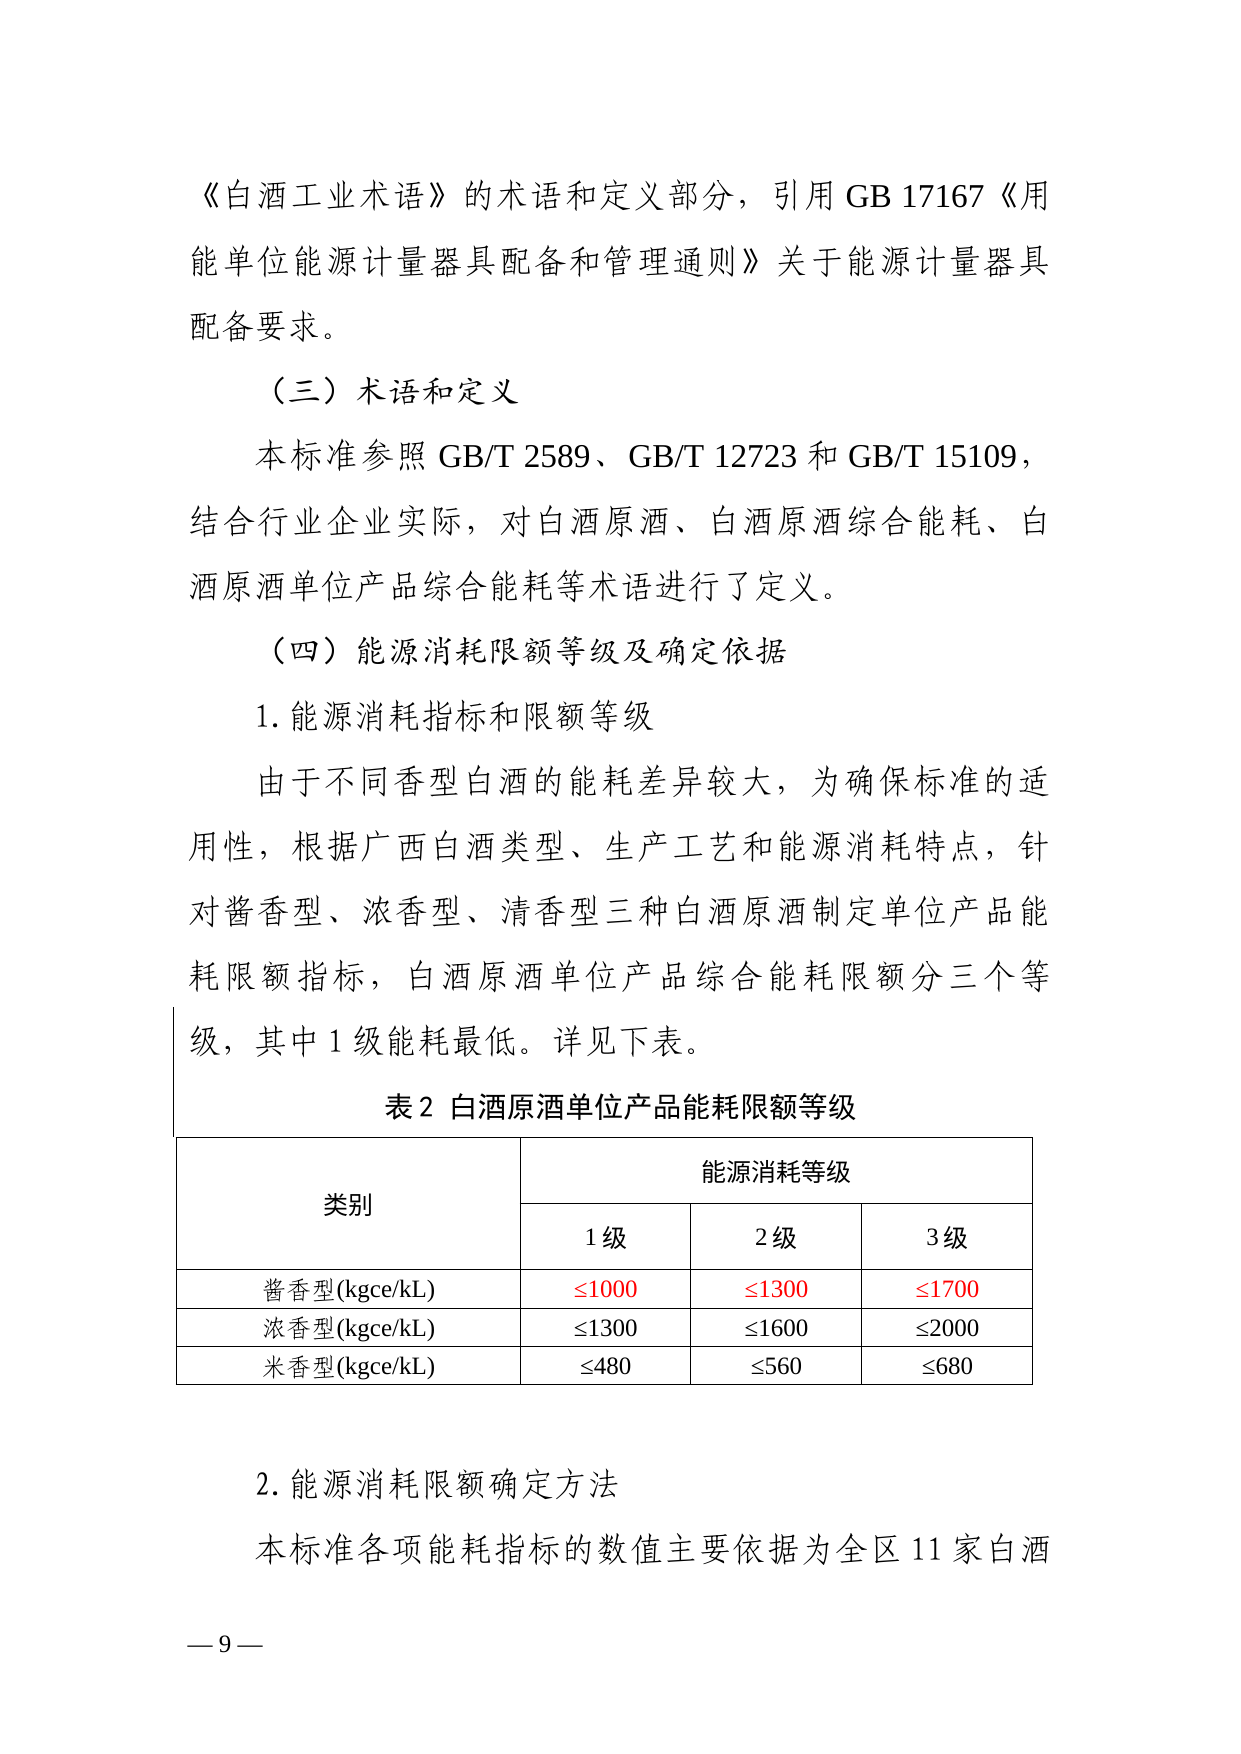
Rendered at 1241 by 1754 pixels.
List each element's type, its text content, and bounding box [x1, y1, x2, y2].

table_cell 米香型(kgce/kL) [177, 1347, 520, 1384]
table_cell ≤480 [521, 1347, 690, 1384]
list （四）能源消耗限额等级及确定依据 [187, 617, 1053, 682]
table_header 能源消耗等级 [521, 1138, 1032, 1203]
list 1.能源消耗指标和限额等级 [187, 682, 1053, 747]
table_cell 3级 [862, 1204, 1032, 1269]
table_cell ≤1300 [691, 1270, 861, 1307]
table_header 类别 [177, 1138, 520, 1269]
table_cell ≤680 [862, 1347, 1032, 1384]
table_cell 2级 [691, 1204, 861, 1269]
table_cell 浓香型(kgce/kL) [177, 1309, 520, 1346]
table_cell ≤1300 [521, 1309, 690, 1346]
table_cell 酱香型(kgce/kL) [177, 1270, 520, 1307]
list 表2 白酒原酒单位产品能耗限额等级 [187, 1072, 1053, 1137]
table_cell ≤1700 [862, 1270, 1032, 1307]
text （三）术语和定义 [187, 357, 1053, 422]
table_cell ≤1600 [691, 1309, 861, 1346]
table_cell ≤560 [691, 1347, 861, 1384]
table_cell 1级 [521, 1204, 690, 1269]
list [187, 1515, 1053, 1580]
list 由于不同香型白酒的能耗差异较大，为确保标准的适用性，根据广西白酒类型、生产工艺和能源消耗特点，针对酱香型、浓香型、清香型三种白酒原酒制定单位产品能耗限额指标，白酒原酒单位产品综合能耗限额分三个等级，其中1级能耗最低。详见下表。 [187, 747, 1053, 1072]
text 本标准参照GB/T 2589、GB/T 12723和GB/T 15109，结合行业企业实际，对白酒原酒、白酒原酒综合能耗、白酒原酒单位产品综合能耗等术语进行了定义。 [187, 422, 1053, 617]
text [187, 162, 1053, 357]
list 2.能源消耗限额确定方法 [187, 1450, 1053, 1515]
table_cell ≤1000 [521, 1270, 690, 1307]
table_cell ≤2000 [862, 1309, 1032, 1346]
